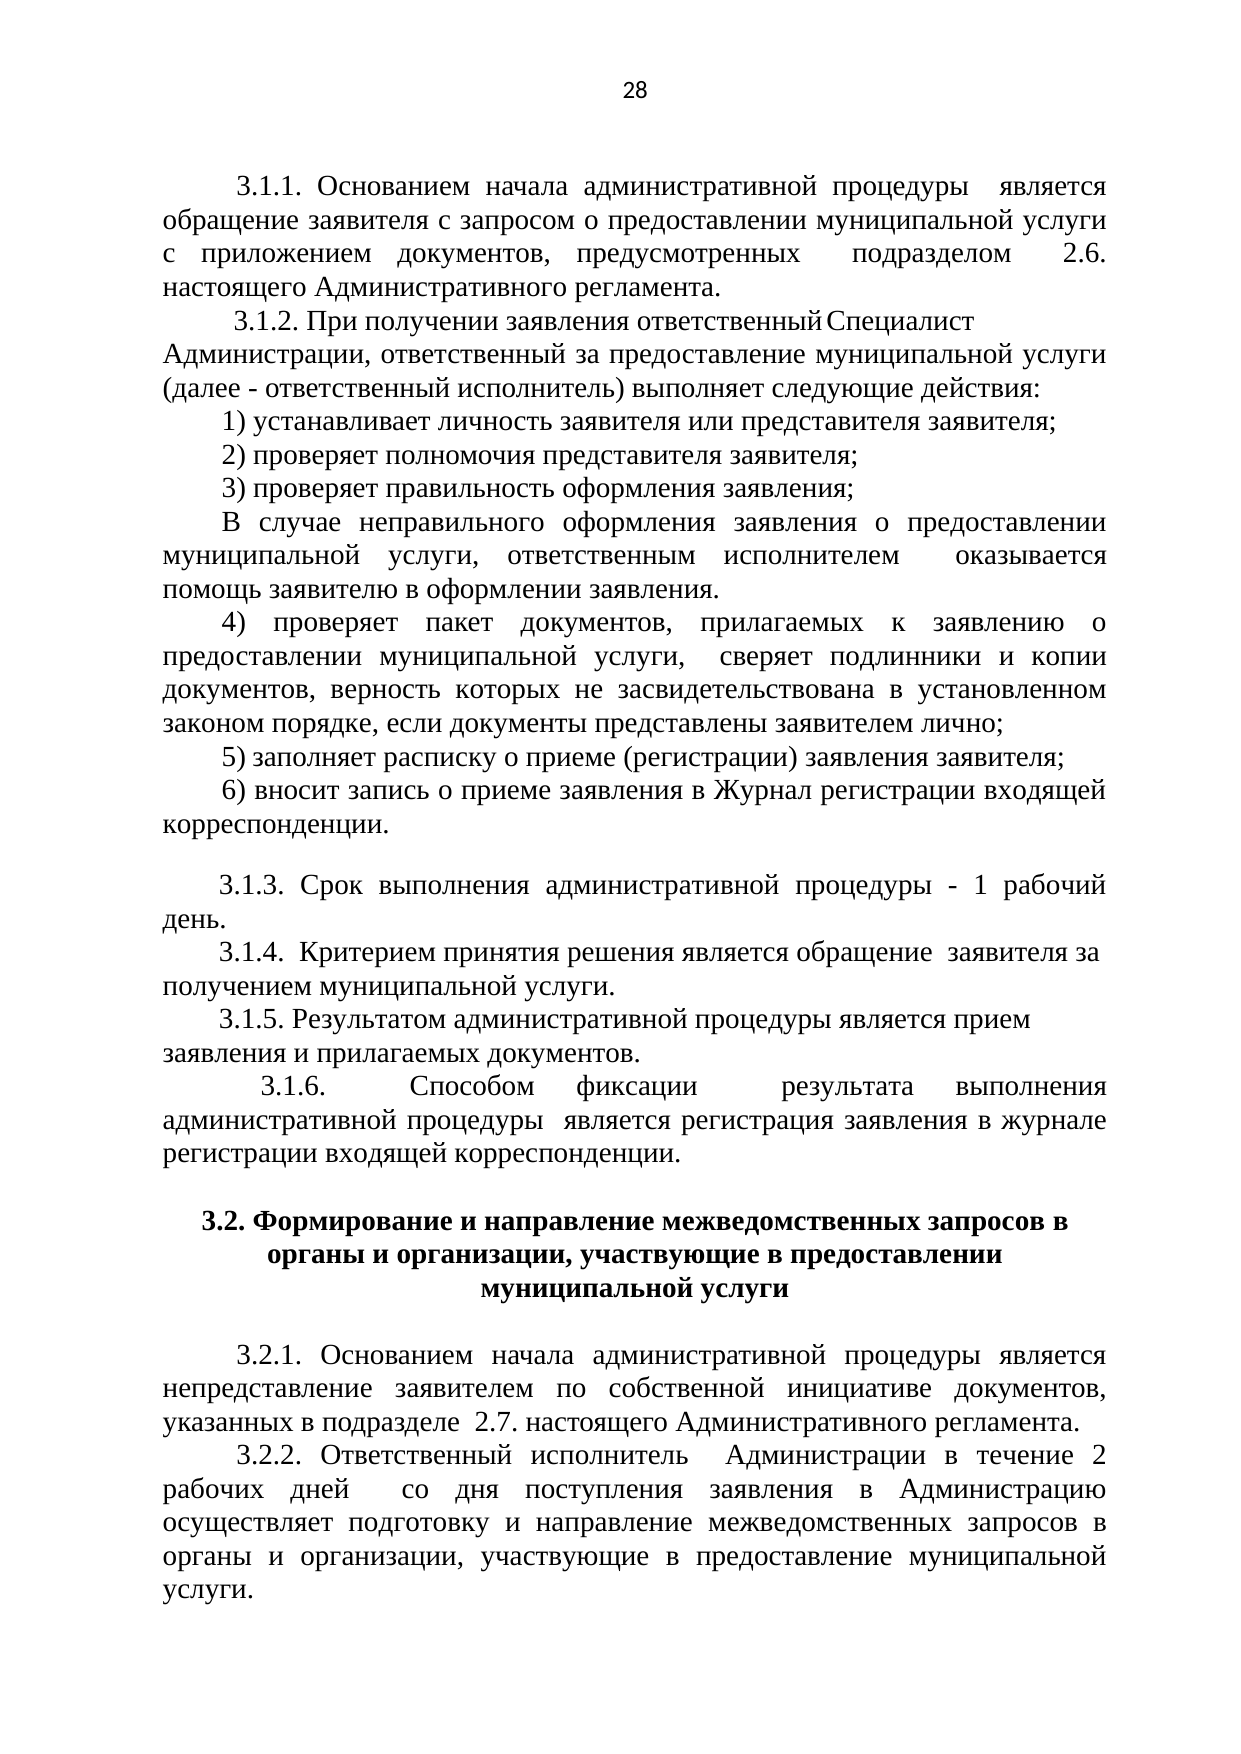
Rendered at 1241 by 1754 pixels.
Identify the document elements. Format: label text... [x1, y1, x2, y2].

text 3.2.1. Основанием начала административной процедуры является непредставление заявителем по собственной инициативе документов, указанных в подразделе 2.7. настоящего Административного регламента. [162, 1337, 1107, 1437]
text 3.1.4. Критерием принятия решения является обращение заявителя за получением муниципальной услуги. [162, 934, 1107, 1001]
text В случае неправильного оформления заявления о предоставлении муниципальной услуги, ответственным исполнителем оказывается помощь заявителю в оформлении заявления. [162, 504, 1107, 604]
text 4) проверяет пакет документов, прилагаемых к заявлению о предоставлении муниципальной услуги, сверяет подлинники и копии документов, верность которых не засвидетельствована в установленном законом порядке, если документы представлены заявителем лично; [162, 604, 1107, 739]
text 1) устанавливает личность заявителя или представителя заявителя; [162, 403, 1107, 437]
text 5) заполняет расписку о приеме (регистрации) заявления заявителя; [162, 739, 1107, 772]
text 3.1.5. Результатом административной процедуры является прием заявления и прилагаемых документов. [162, 1001, 1107, 1068]
text 3.1.3. Срок выполнения административной процедуры - 1 рабочий день. [162, 867, 1107, 934]
text 3.1.6. Способом фиксации результата выполнения административной процедуры является регистрация заявления в журнале регистрации входящей корреспонденции. [162, 1068, 1107, 1169]
text 3.2. Формирование и направление межведомственных запросов в органы и организации, участвующие в предоставлении муниципальной услуги [162, 1203, 1107, 1303]
text 3) проверяет правильность оформления заявления; [162, 470, 1107, 504]
text 3.1.2. При получении заявления ответственный Специалист Администрации, ответственный за предоставление муниципальной услуги (далее - ответственный исполнитель) выполняет следующие действия: [162, 303, 1107, 403]
text 3.2.2. Ответственный исполнитель Администрации в течение 2 рабочих дней со дня поступления заявления в Администрацию осуществляет подготовку и направление межведомственных запросов в органы и организации, участвующие в предоставление муниципальной услуги. [162, 1437, 1107, 1605]
text 6) вносит запись о приеме заявления в Журнал регистрации входящей корреспонденции. [162, 772, 1107, 839]
text 3.1.1. Основанием начала административной процедуры является обращение заявителя с запросом о предоставлении муниципальной услуги с приложением документов, предусмотренных подразделом 2.6. настоящего Административного регламента. [162, 168, 1107, 303]
text 2) проверяет полномочия представителя заявителя; [162, 437, 1107, 470]
